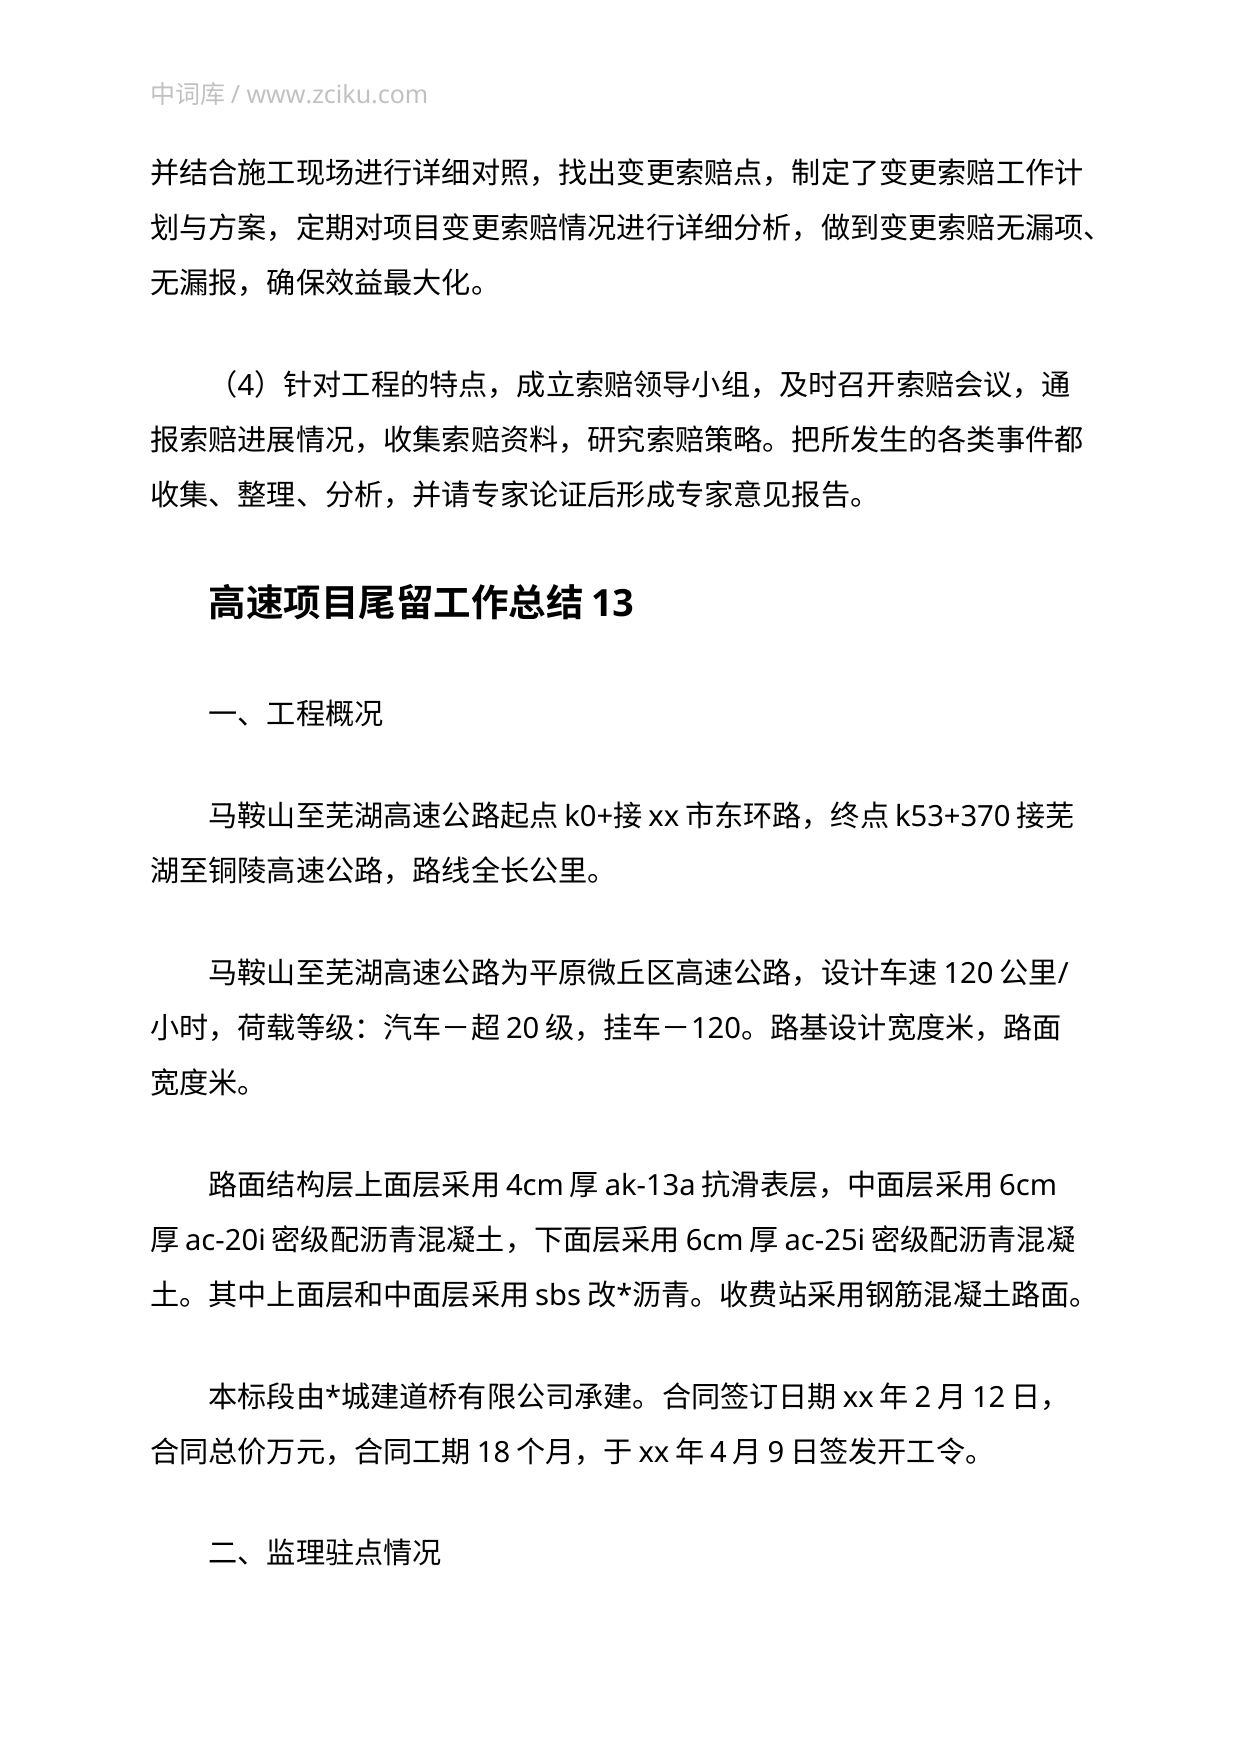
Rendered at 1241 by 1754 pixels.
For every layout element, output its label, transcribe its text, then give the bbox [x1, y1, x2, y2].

text 高速项目尾留工作总结13 [150, 573, 1090, 628]
text （4）针对工程的特点，成立索赔领导小组，及时召开索赔会议，通报索赔进展情况，收集索赔资料，研究索赔策略。把所发生的各类事件都收集、整理、分析，并请专家论证后形成专家意见报告。 [150, 362, 1090, 514]
text 马鞍山至芜湖高速公路起点k0+接xx市东环路，终点k53+370接芜湖至铜陵高速公路，路线全长公里。 [150, 793, 1090, 890]
text 马鞍山至芜湖高速公路为平原微丘区高速公路，设计车速120公里/小时，荷载等级：汽车－超20级，挂车－120。路基设计宽度米，路面宽度米。 [150, 949, 1090, 1102]
text 本标段由*城建道桥有限公司承建。合同签订日期xx年2月12日，合同总价万元，合同工期18个月，于xx年4月9日签发开工令。 [150, 1373, 1090, 1471]
text 一、工程概况 [150, 691, 1090, 733]
text 路面结构层上面层采用4cm厚ak-13a抗滑表层，中面层采用6cm厚ac-20i密级配沥青混凝土，下面层采用6cm厚ac-25i密级配沥青混凝土。其中上面层和中面层采用sbs改*沥青。收费站采用钢筋混凝土路面。 [150, 1161, 1090, 1313]
text 二、监理驻点情况 [150, 1530, 1090, 1572]
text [150, 150, 1090, 302]
